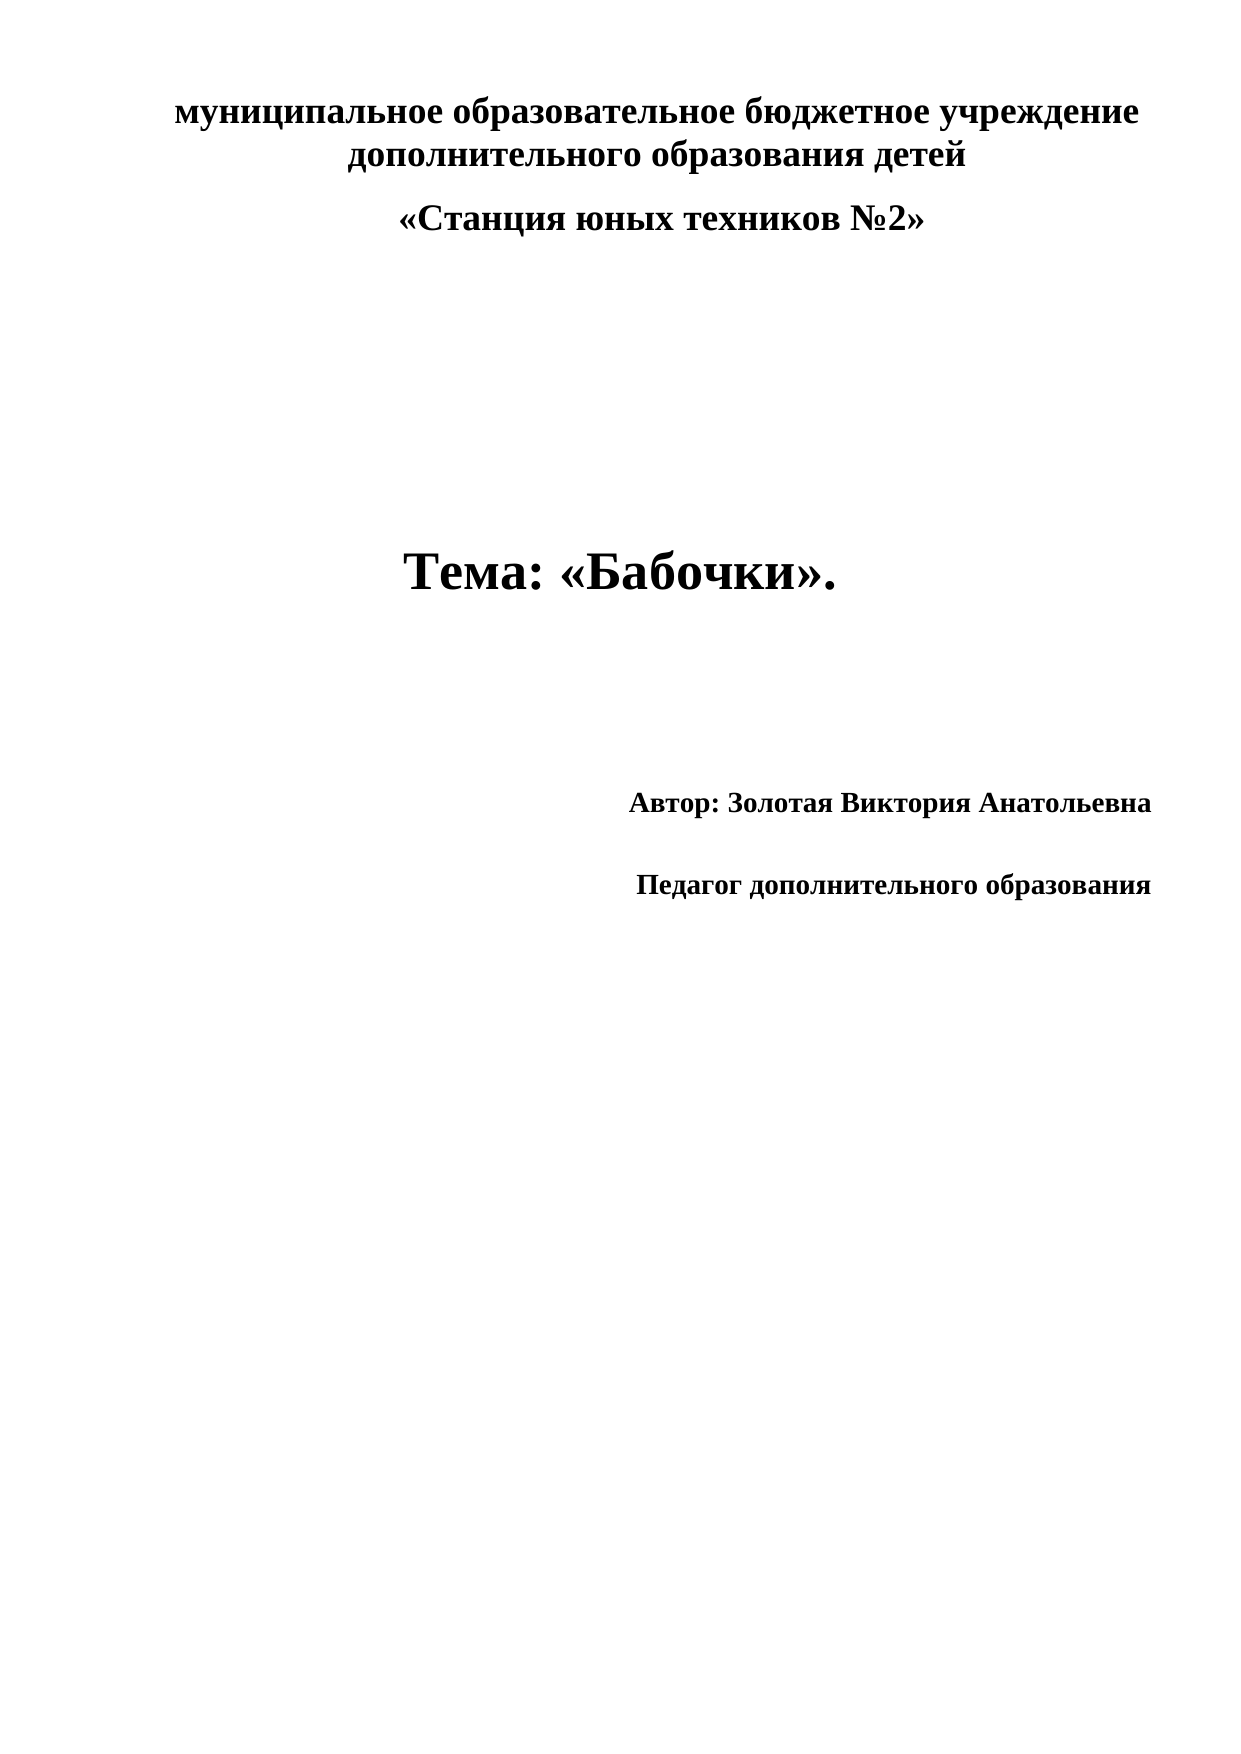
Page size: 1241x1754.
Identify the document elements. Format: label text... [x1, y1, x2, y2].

text Тема: «Бабочки». [89, 539, 1152, 601]
text «Станция юных техников №2» [162, 196, 1152, 239]
text Автор: Золотая Виктория Анатольевна [89, 785, 1152, 818]
text муниципальное образовательное бюджетное учреждение дополнительного образования детей [162, 89, 1152, 175]
text Педагог дополнительного образования [89, 867, 1152, 901]
